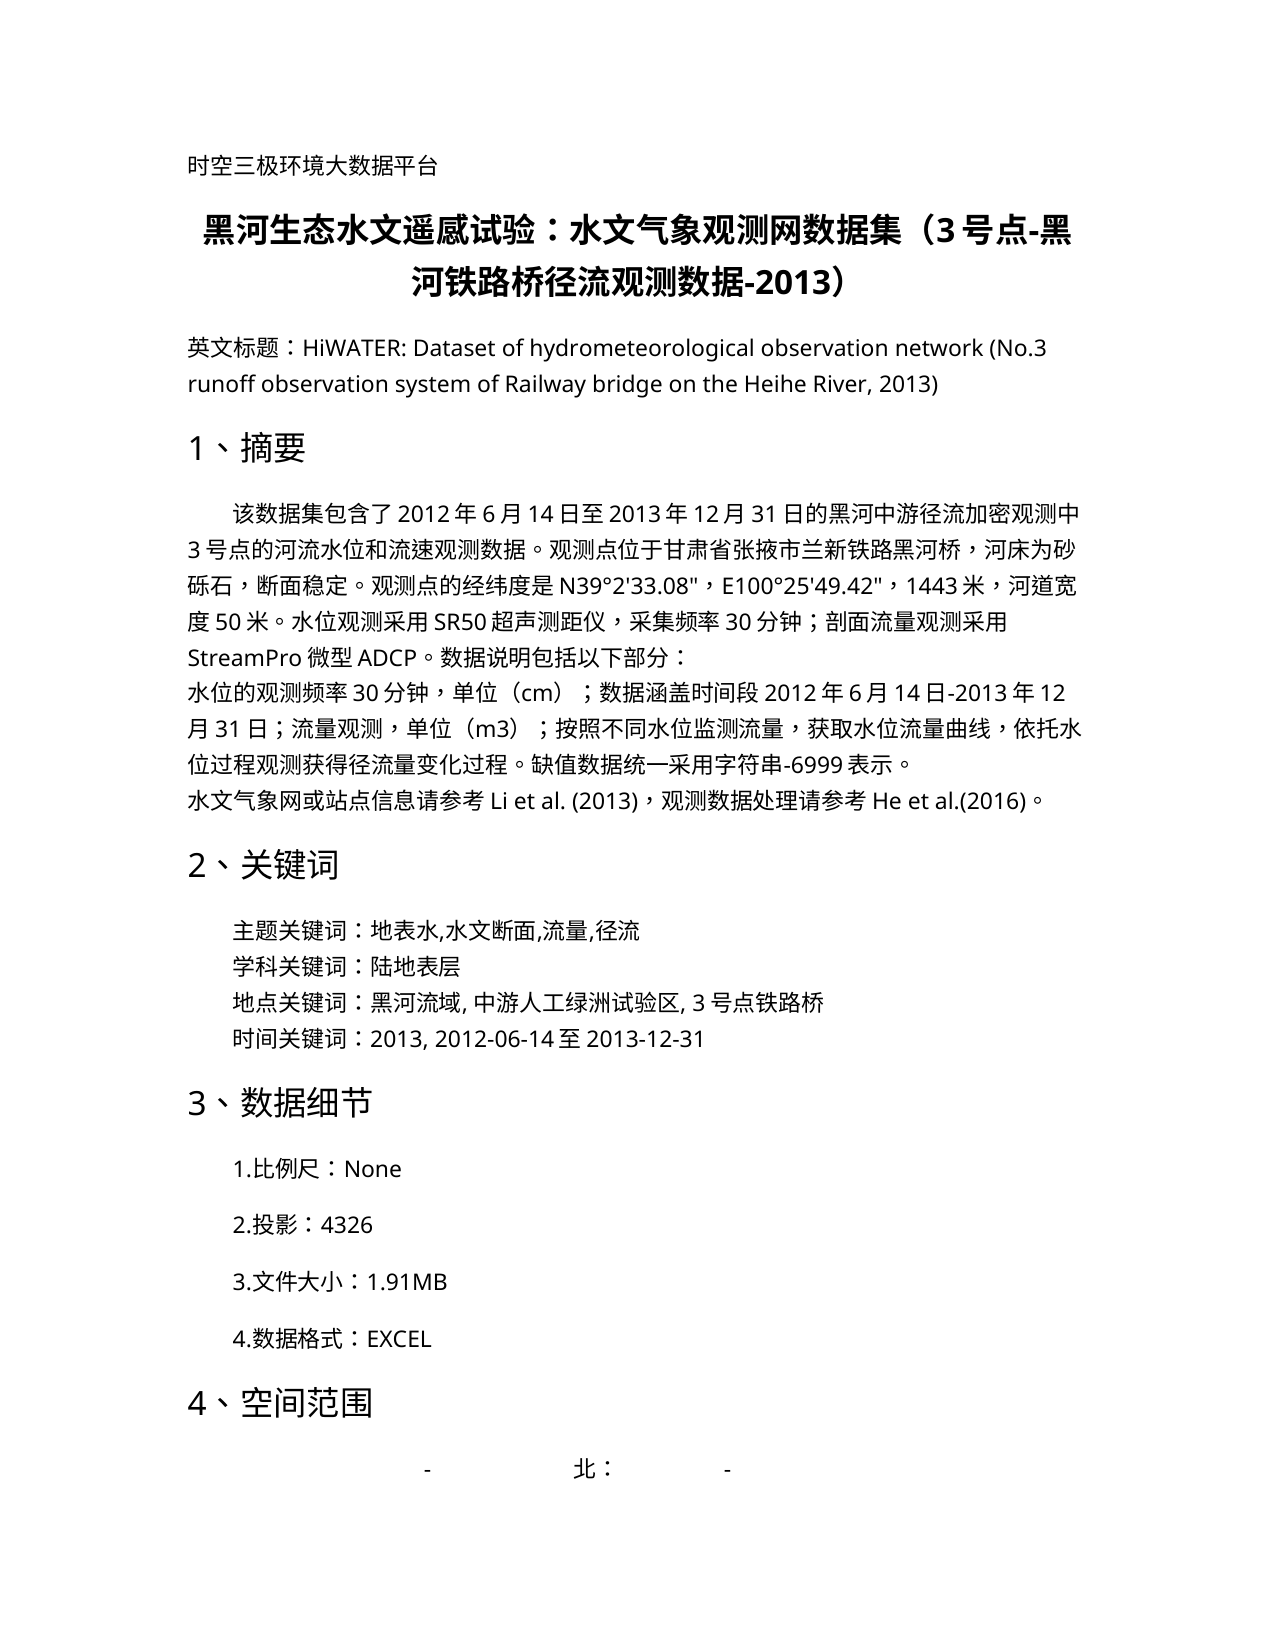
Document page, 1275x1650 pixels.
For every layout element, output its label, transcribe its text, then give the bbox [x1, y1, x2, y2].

text 1.比例尺：None [232, 1153, 1087, 1184]
text 3、数据细节 [187, 1079, 1087, 1125]
text 4.数据格式：EXCEL [232, 1323, 1087, 1354]
text 3.文件大小：1.91MB [232, 1266, 1087, 1297]
text 4、空间范围 [187, 1380, 1087, 1425]
text 2.投影：4326 [232, 1209, 1087, 1241]
text 黑河生态水文遥感试验：水文气象观测网数据集（3号点-黑河铁路桥径流观测数据-2013） [187, 207, 1087, 304]
text 1、摘要 [187, 425, 1087, 470]
text 该数据集包含了2012年6月14日至2013年12月31日的黑河中游径流加密观测中3号点的河流水位和流速观测数据。观测点位于甘肃省张掖市兰新铁路黑河桥，河床为砂砾石，断面稳定。观测点的经纬度是N39°2'33.08"，E100°25'49.42"，1443米，河道宽度50米。水位观测采用SR50超声测距仪，采集频率30分钟；剖面流量观测采用StreamPro微型ADCP。数据说明包括以下部分： 水位的观测频率30分钟，单位（cm）；数据涵盖时间段2012年6月14日-2013年12月31日；流量观测，单位（m3）；按照不同水位监测流量，获取水位流量曲线，依托水位过程观测获得径流量变化过程。缺值数据统一采用字符串-6999表示。 水文气象网或站点信息请参考Li et al. (2013)，观测数据处理请参考He et al.(2016)。 [187, 498, 1087, 816]
text 时空三极环境大数据平台 [187, 150, 1087, 181]
table_header - [713, 1453, 862, 1484]
table_header 北：39.041944 [563, 1453, 712, 1484]
text 主题关键词：地表水,水文断面,流量,径流 学科关键词：陆地表层 地点关键词：黑河流域, 中游人工绿洲试验区, 3号点铁路桥 时间关键词：2013, 2012-06-14至2013-12-31 [232, 915, 1087, 1054]
text 2、关键词 [187, 842, 1087, 887]
text 英文标题：HiWATER: Dataset of hydrometeorological observation network (No.3 runoff observation system of Railway bridge on the Heihe River, 2013) [187, 332, 1087, 399]
table_header - [413, 1453, 562, 1484]
